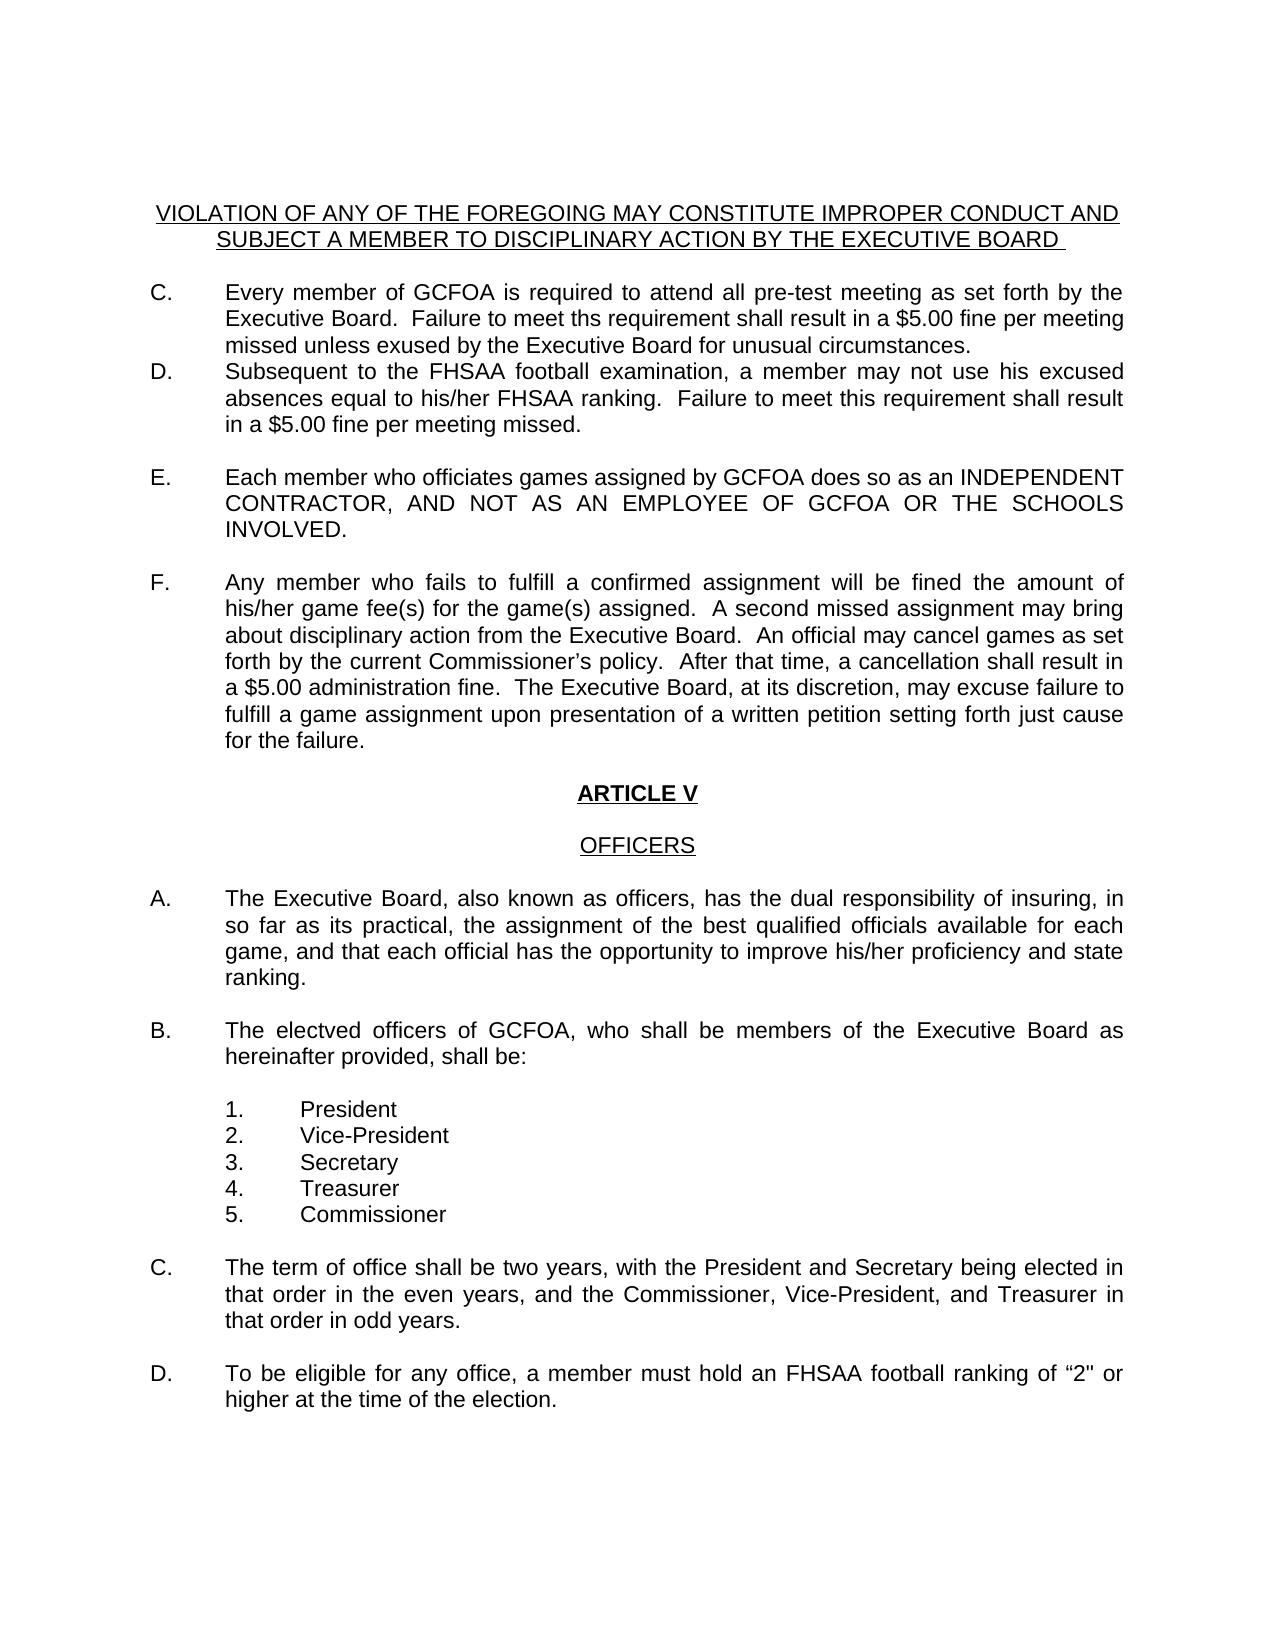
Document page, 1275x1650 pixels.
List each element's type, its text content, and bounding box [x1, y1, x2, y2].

list The term of office shall be two years, with the President and Secretary being elected in that order in the even years, and the Commissioner, Vice-President, and Treasurer in that order in odd years. [150, 1254, 1125, 1333]
list President [225, 1096, 1125, 1122]
list Subsequent to the FHSAA football examination, a member may not use his excused absences equal to his/her FHSAA ranking. Failure to meet this requirement shall result in a $5.00 fine per meeting missed. [150, 358, 1125, 437]
list Commissioner [225, 1201, 1125, 1228]
list The electved officers of GCFOA, who shall be members of the Executive Board as hereinafter provided, shall be: [150, 1017, 1125, 1070]
list Any member who fails to fulfill a confirmed assignment will be fined the amount of his/her game fee(s) for the game(s) assigned. A second missed assignment may bring about disciplinary action from the Executive Board. An official may cancel games as set forth by the current Commissioner’s policy. After that time, a cancellation shall result in a $5.00 administration fine. The Executive Board, at its discretion, may excuse failure to fulfill a game assignment upon presentation of a written petition setting forth just cause for the failure. [150, 569, 1125, 753]
text VIOLATION OF ANY OF THE FOREGOING MAY CONSTITUTE IMPROPER CONDUCT AND SUBJECT A MEMBER TO DISCIPLINARY ACTION BY THE EXECUTIVE BOARD [150, 200, 1125, 253]
list Secretary [225, 1149, 1125, 1175]
list Vice-President [225, 1122, 1125, 1149]
list Every member of GCFOA is required to attend all pre-test meeting as set forth by the Executive Board. Failure to meet ths requirement shall result in a $5.00 fine per meeting missed unless exused by the Executive Board for unusual circumstances. [150, 279, 1125, 358]
text OFFICERS [150, 832, 1125, 859]
list Each member who officiates games assigned by GCFOA does so as an INDEPENDENT CONTRACTOR, AND NOT AS AN EMPLOYEE OF GCFOA OR THE SCHOOLS INVOLVED. [150, 463, 1125, 543]
list Treasurer [225, 1175, 1125, 1201]
list The Executive Board, also known as officers, has the dual responsibility of insuring, in so far as its practical, the assignment of the best qualified officials available for each game, and that each official has the opportunity to improve his/her proficiency and state ranking. [150, 885, 1125, 991]
text ARTICLE V [150, 780, 1125, 806]
list To be eligible for any office, a member must hold an FHSAA football ranking of “2" or higher at the time of the election. [150, 1359, 1125, 1412]
